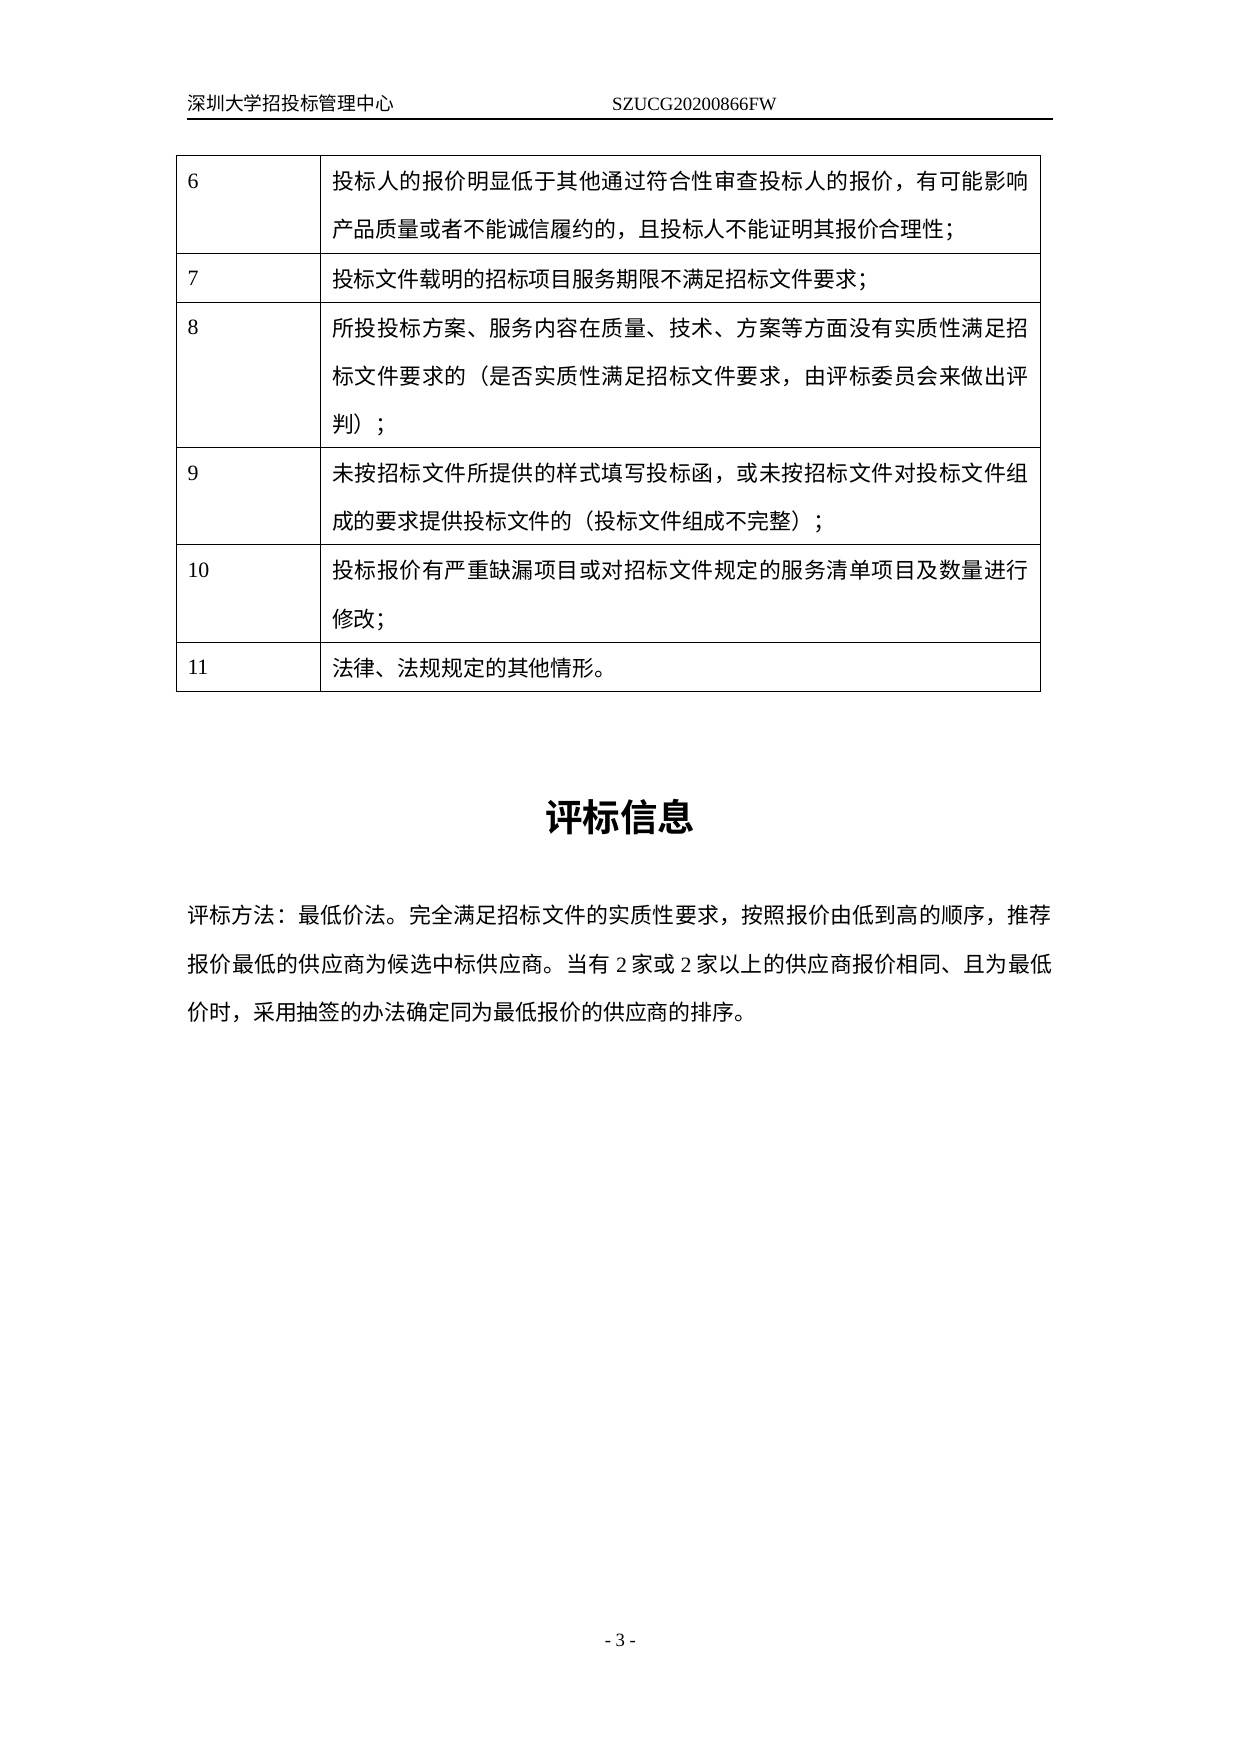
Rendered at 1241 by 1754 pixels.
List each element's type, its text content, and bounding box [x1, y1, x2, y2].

table_cell 未按招标文件所提供的样式填写投标函，或未按招标文件对投标文件组成的要求提供投标文件的（投标文件组成不完整）； [321, 448, 1040, 544]
table_cell 8 [177, 303, 320, 447]
table_cell 9 [177, 448, 320, 544]
table_cell 投标人的报价明显低于其他通过符合性审查投标人的报价，有可能影响产品质量或者不能诚信履约的，且投标人不能证明其报价合理性； [321, 156, 1040, 252]
table_cell 投标报价有严重缺漏项目或对招标文件规定的服务清单项目及数量进行修改； [321, 545, 1040, 642]
table_cell 10 [177, 545, 320, 642]
table_cell 所投投标方案、服务内容在质量、技术、方案等方面没有实质性满足招标文件要求的（是否实质性满足招标文件要求，由评标委员会来做出评判）； [321, 303, 1040, 447]
table_cell 6 [177, 156, 320, 252]
text 评标方法：最低价法。完全满足招标文件的实质性要求，按照报价由低到高的顺序，推荐报价最低的供应商为候选中标供应商。当有2家或2家以上的供应商报价相同、且为最低价时，采用抽签的办法确定同为最低报价的供应商的排序。 [187, 890, 1053, 1035]
table_cell 11 [177, 643, 320, 691]
table_cell 投标文件载明的招标项目服务期限不满足招标文件要求； [321, 254, 1040, 302]
table_cell 7 [177, 254, 320, 302]
table_cell 法律、法规规定的其他情形。 [321, 643, 1040, 691]
text 评标信息 [187, 767, 1053, 863]
